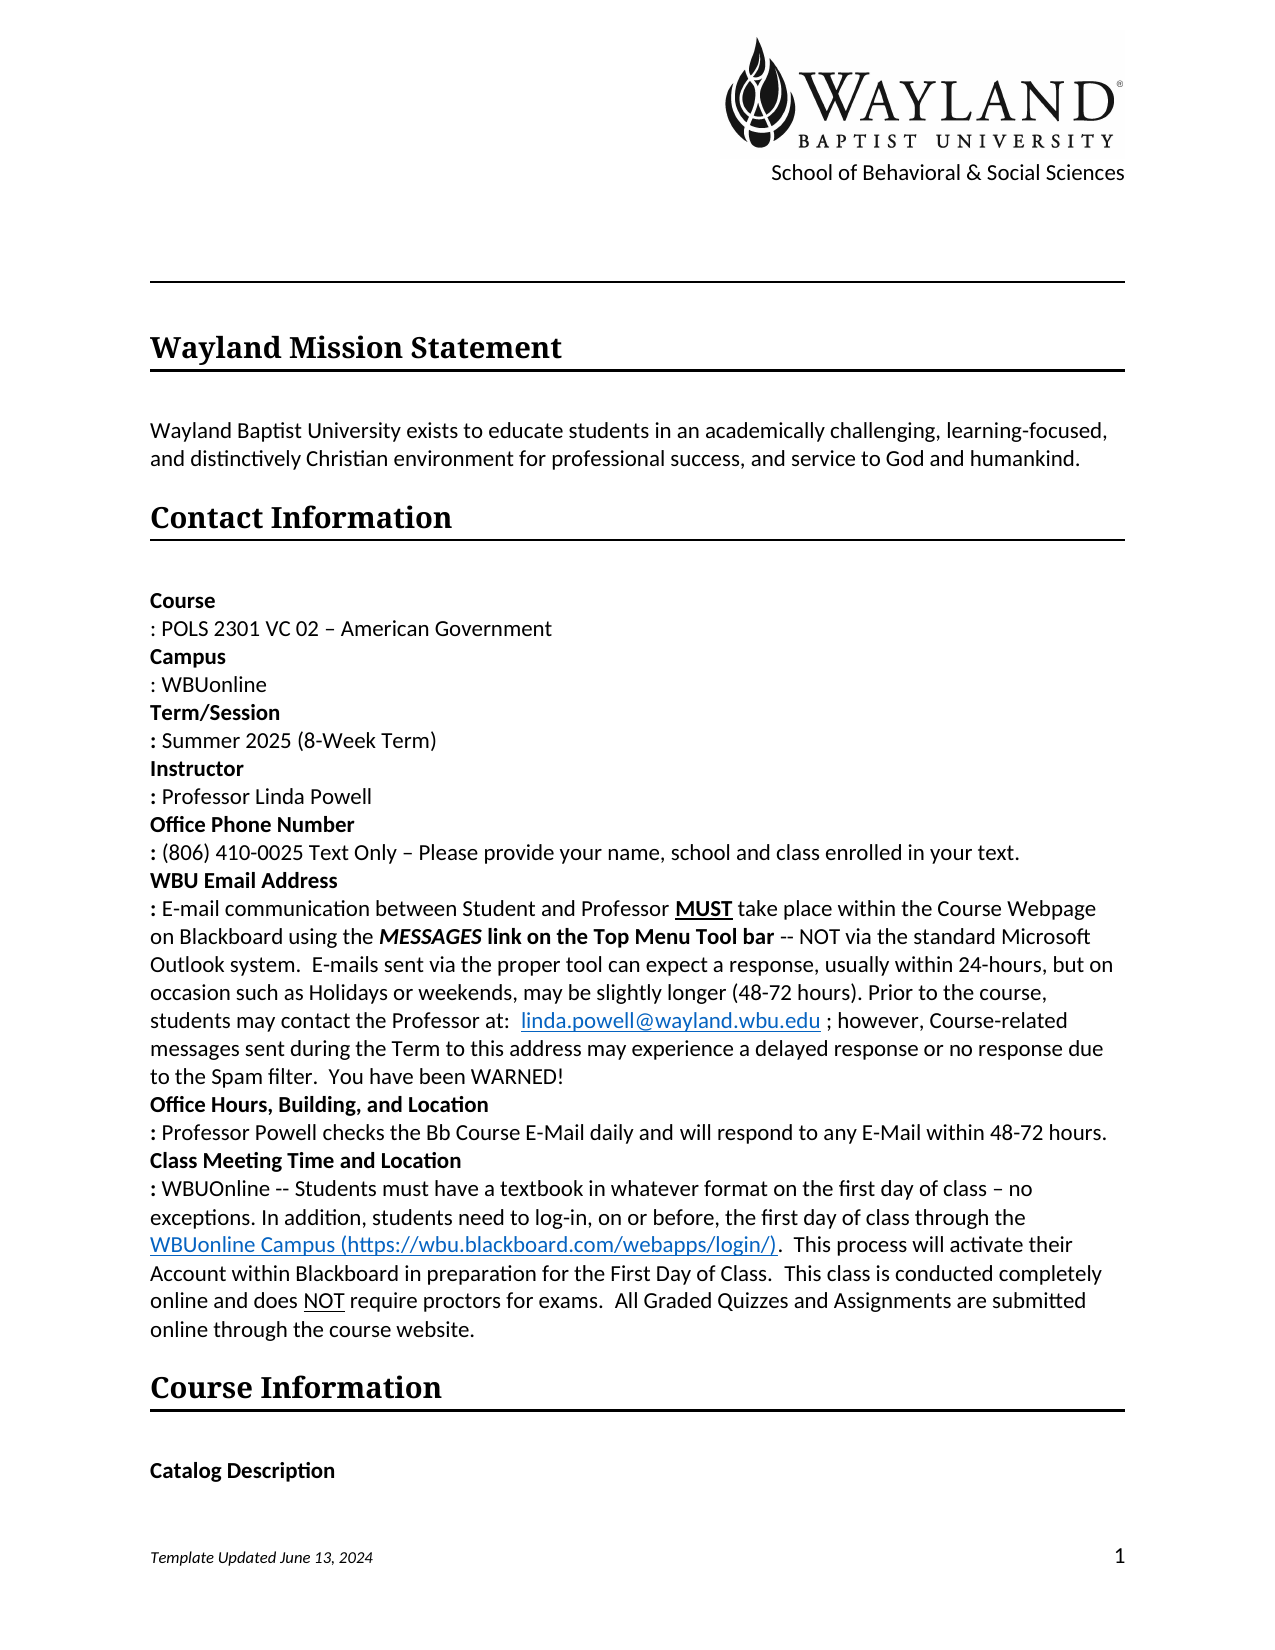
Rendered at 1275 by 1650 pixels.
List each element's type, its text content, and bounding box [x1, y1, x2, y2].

text : E-mail communication between Student and Professor MUST take place within the Course Webpage on Blackboard using the MESSAGES link on the Top Menu Tool bar -- NOT via the standard Microsoft Outlook system. E-mails sent via the proper tool can expect a response, usually within 24-hours, but on occasion such as Holidays or weekends, may be slightly longer (48-72 hours). Prior to the course, students may contact the Professor at: linda.powell@wayland.wbu.edu ; however, Course-related messages sent during the Term to this address may experience a delayed response or no response due to the Spam filter. You have been WARNED! [150, 894, 1125, 1091]
text Course [150, 586, 1125, 614]
text Instructor [150, 754, 1125, 782]
subtitle Course Information [150, 1368, 1125, 1409]
text : (806) 410-0025 Text Only – Please provide your name, school and class enrolled in your text. [150, 838, 1125, 866]
subtitle Wayland Mission Statement [150, 328, 1125, 369]
text : Professor Powell checks the Bb Course E-Mail daily and will respond to any E-Mail within 48-72 hours. [150, 1118, 1125, 1147]
text : WBUonline [150, 670, 1125, 698]
text Term/Session [150, 698, 1125, 726]
text : POLS 2301 VC 02 – American Government [150, 614, 1125, 642]
text Office Hours, Building, and Location [150, 1091, 1125, 1118]
text Campus [150, 642, 1125, 670]
text Catalog Description [150, 1456, 1125, 1484]
text Office Phone Number [150, 810, 1125, 838]
text Class Meeting Time and Location [150, 1147, 1125, 1174]
text : Professor Linda Powell [150, 782, 1125, 810]
text : WBUOnline -- Students must have a textbook in whatever format on the first day of class – no exceptions. In addition, students need to log-in, on or before, the first day of class through the WBUonline Campus (https://wbu.blackboard.com/webapps/login/). This process will activate their Account within Blackboard in preparation for the First Day of Class. This class is conducted completely online and does NOT require proctors for exams. All Graded Quizzes and Assignments are submitted online through the course website. [150, 1174, 1125, 1343]
picture [720, 30, 1125, 159]
subtitle Contact Information [150, 497, 1125, 539]
text WBU Email Address [150, 866, 1125, 894]
text Wayland Baptist University exists to educate students in an academically challenging, learning-focused, and distinctively Christian environment for professional success, and service to God and humankind. [150, 416, 1125, 472]
text : Summer 2025 (8-Week Term) [150, 726, 1125, 754]
